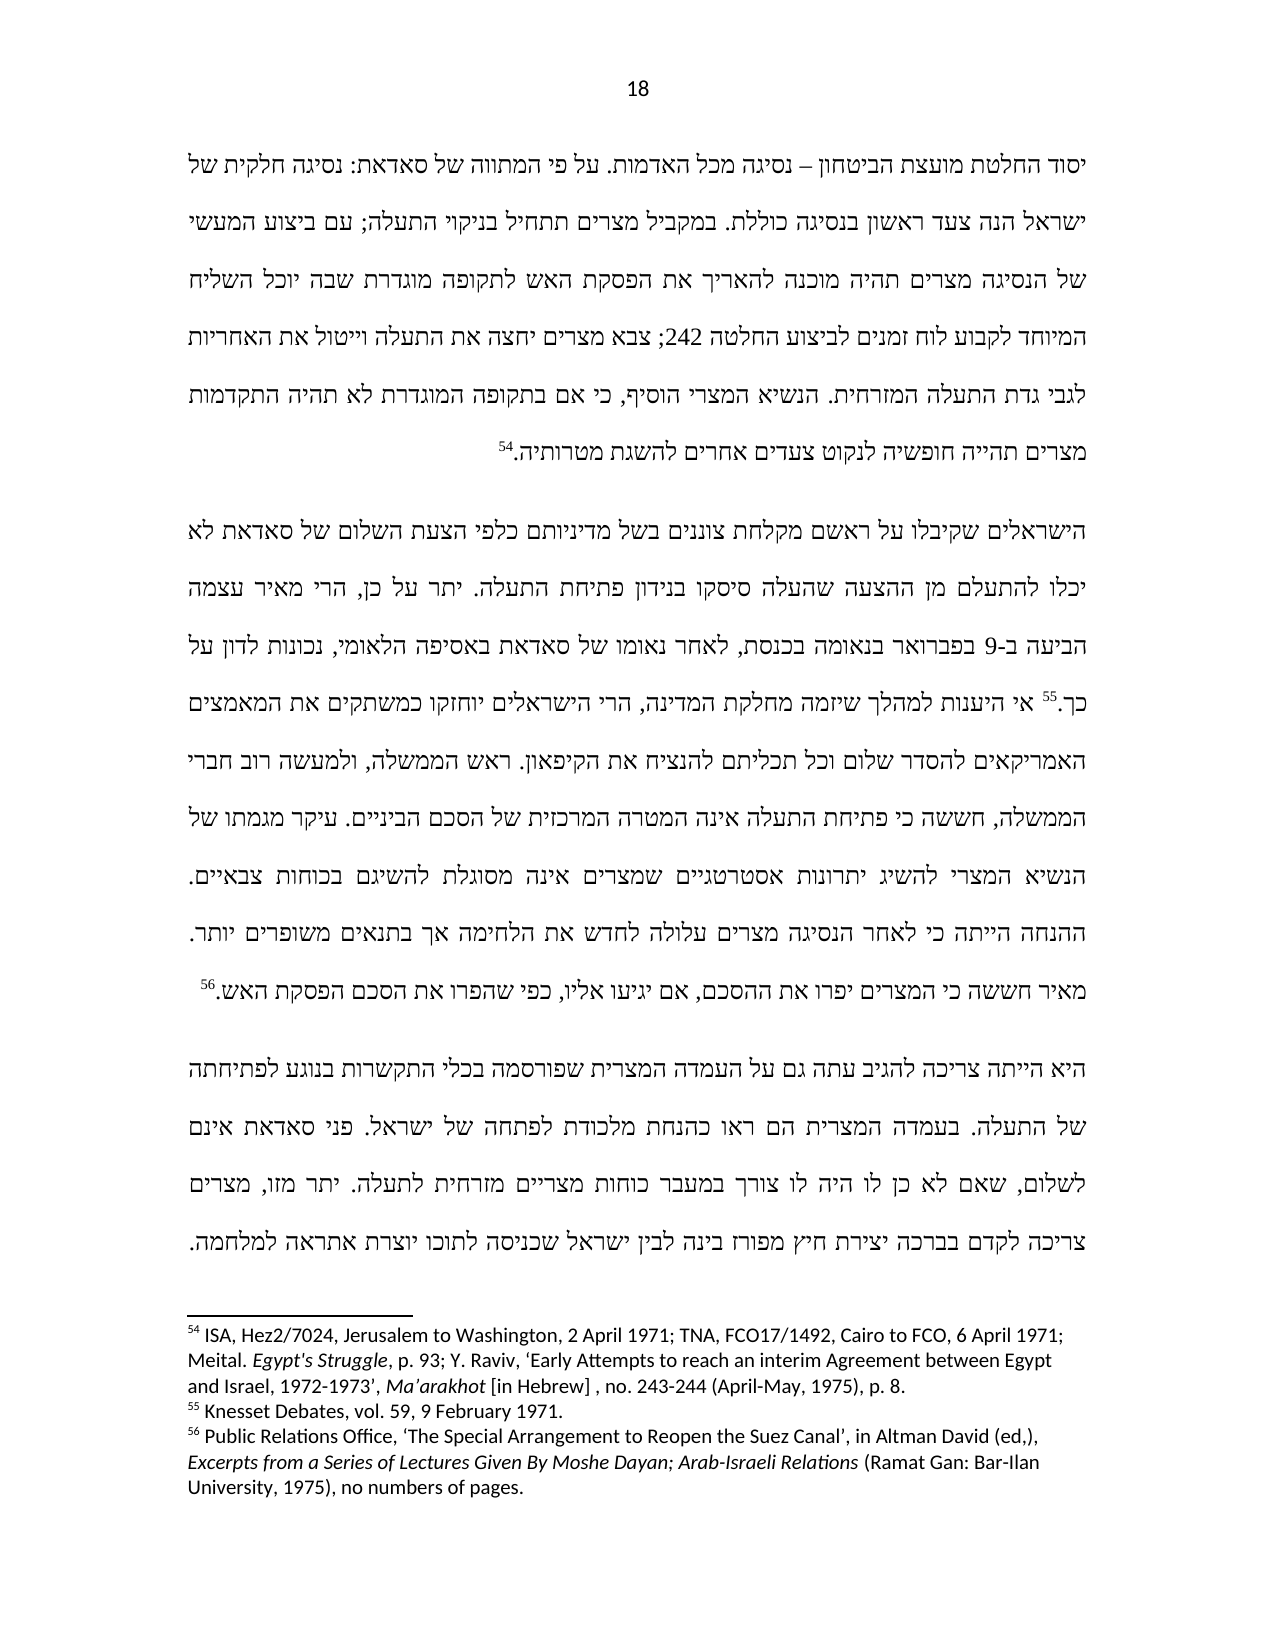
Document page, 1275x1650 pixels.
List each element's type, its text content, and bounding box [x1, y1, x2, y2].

text הישראלים שקיבלו על ראשם מקלחת צוננים בשל מדיניותם כלפי הצעת השלום של סאדאת לא יכלו להתעלם מן ההצעה שהעלה סיסקו בנידון פתיחת התעלה. יתר על כן, הרי מאיר עצמה הביעה ב-9 בפברואר בנאומה בכנסת, לאחר נאומו של סאדאת באסיפה הלאומי, נכונות לדון על כך. אי היענות למהלך שיזמה מחלקת המדינה, הרי הישראלים יוחזקו כמשתקים את המאמצים האמריקאים להסדר שלום וכל תכליתם להנציח את הקיפאון. ראש הממשלה, ולמעשה רוב חברי הממשלה, חששה כי פתיחת התעלה אינה המטרה המרכזית של הסכם הביניים. עיקר מגמתו של הנשיא המצרי להשיג יתרונות אסטרטגיים שמצרים אינה מסוגלת להשיגם בכוחות צבאיים. ההנחה הייתה כי לאחר הנסיגה מצרים עלולה לחדש את הלחימה אך בתנאים משופרים יותר. מאיר חששה כי המצרים יפרו את ההסכם, אם יגיעו אליו, כפי שהפרו את הסכם הפסקת האש. [187, 516, 1087, 1004]
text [187, 150, 1087, 466]
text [187, 1054, 1087, 1255]
